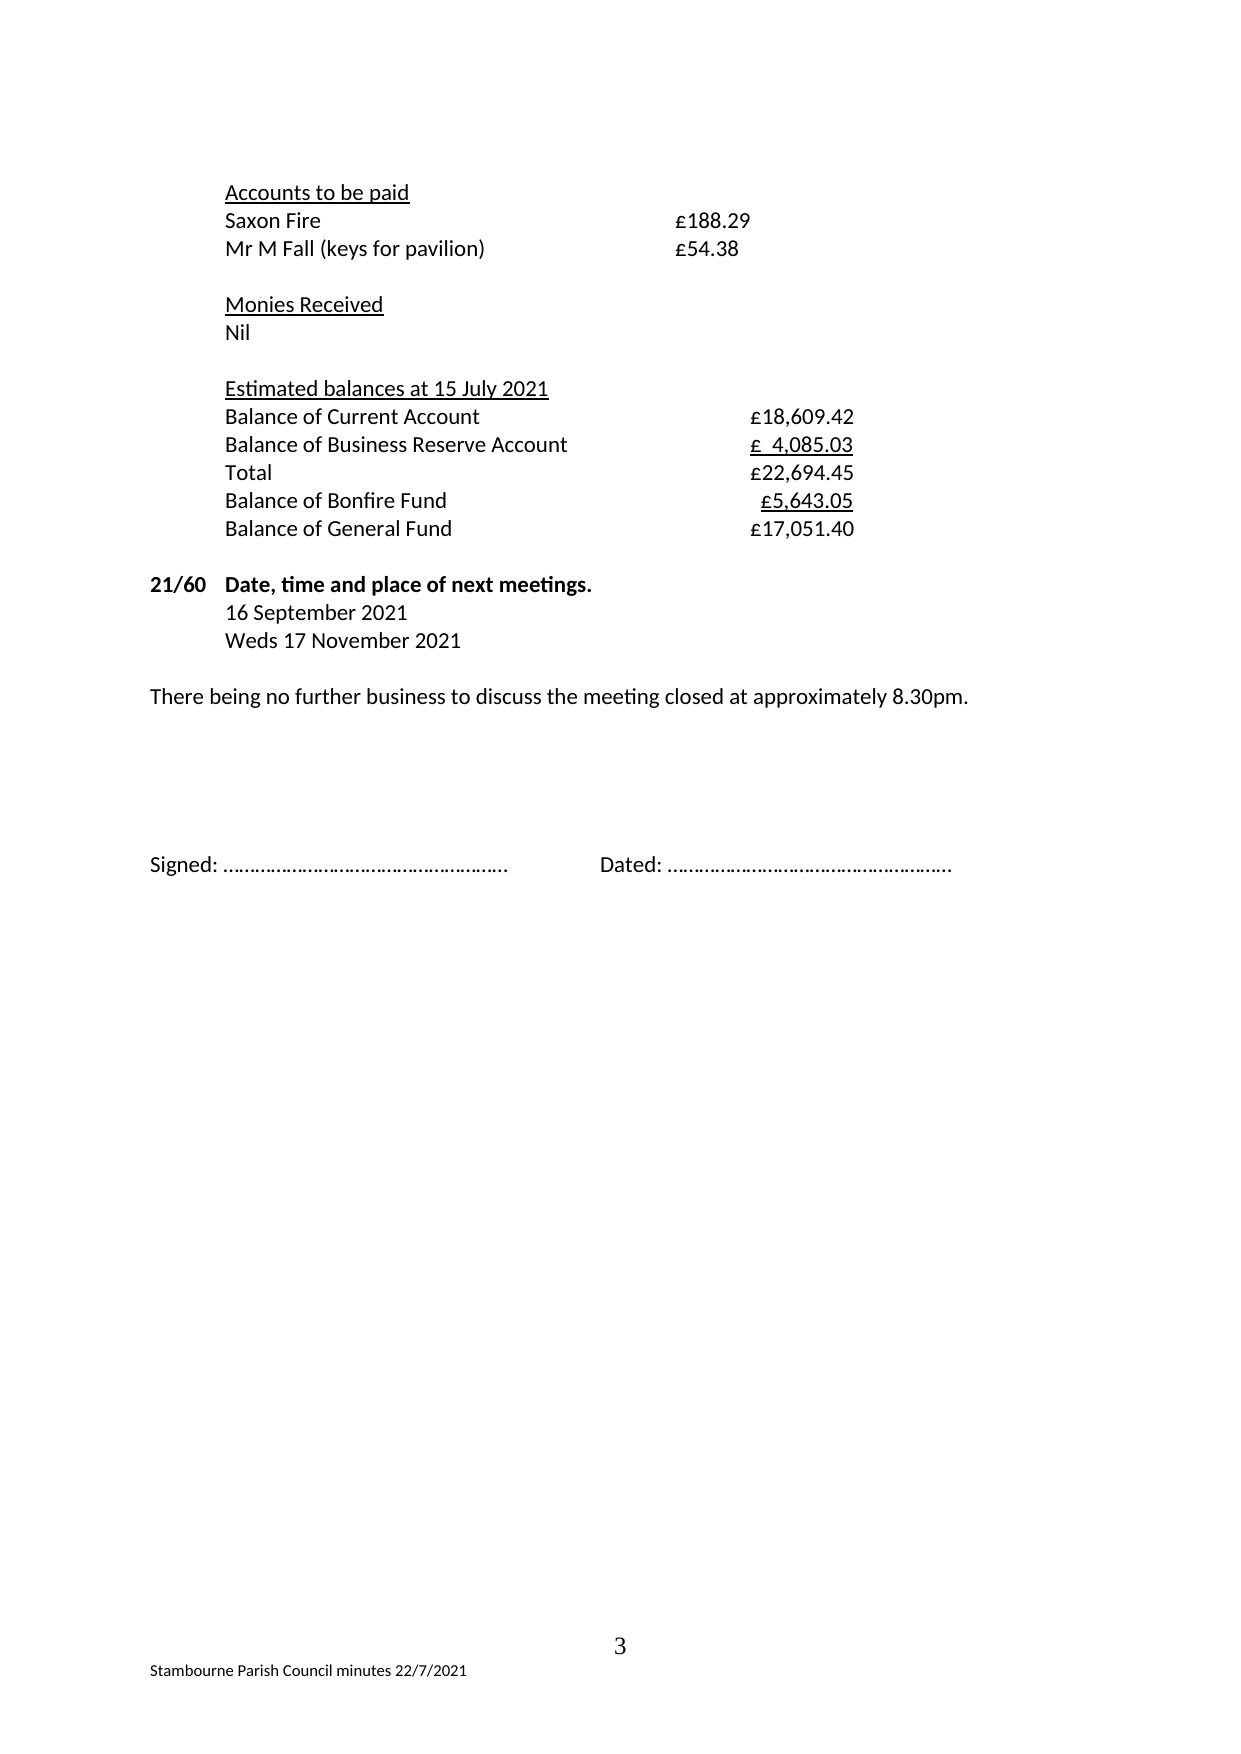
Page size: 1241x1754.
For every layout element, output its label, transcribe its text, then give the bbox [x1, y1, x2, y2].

text Balance of Current Account £18,609.42 [150, 402, 1090, 430]
text Saxon Fire £188.29 [150, 206, 1090, 234]
text Estimated balances at 15 July 2021 [150, 374, 1090, 402]
text Monies Received [150, 290, 1090, 318]
text 21/60 Date, time and place of next meetings. [150, 570, 1090, 598]
text Balance of General Fund £17,051.40 [150, 514, 1090, 542]
text Signed: ……………………………………………… Dated: ……………………………………………… [150, 851, 1090, 878]
text There being no further business to discuss the meeting closed at approximately 8.30pm. [150, 682, 1090, 710]
text Total £22,694.45 [150, 458, 1090, 486]
text 16 September 2021 [150, 598, 1090, 626]
text Accounts to be paid [150, 178, 1090, 206]
text Nil [150, 318, 1090, 346]
text Balance of Business Reserve Account £ 4,085.03 [150, 430, 1090, 458]
text Weds 17 November 2021 [150, 626, 1090, 654]
text Balance of Bonfire Fund £5,643.05 [150, 486, 1090, 514]
text Mr M Fall (keys for pavilion) £54.38 [150, 234, 1090, 262]
